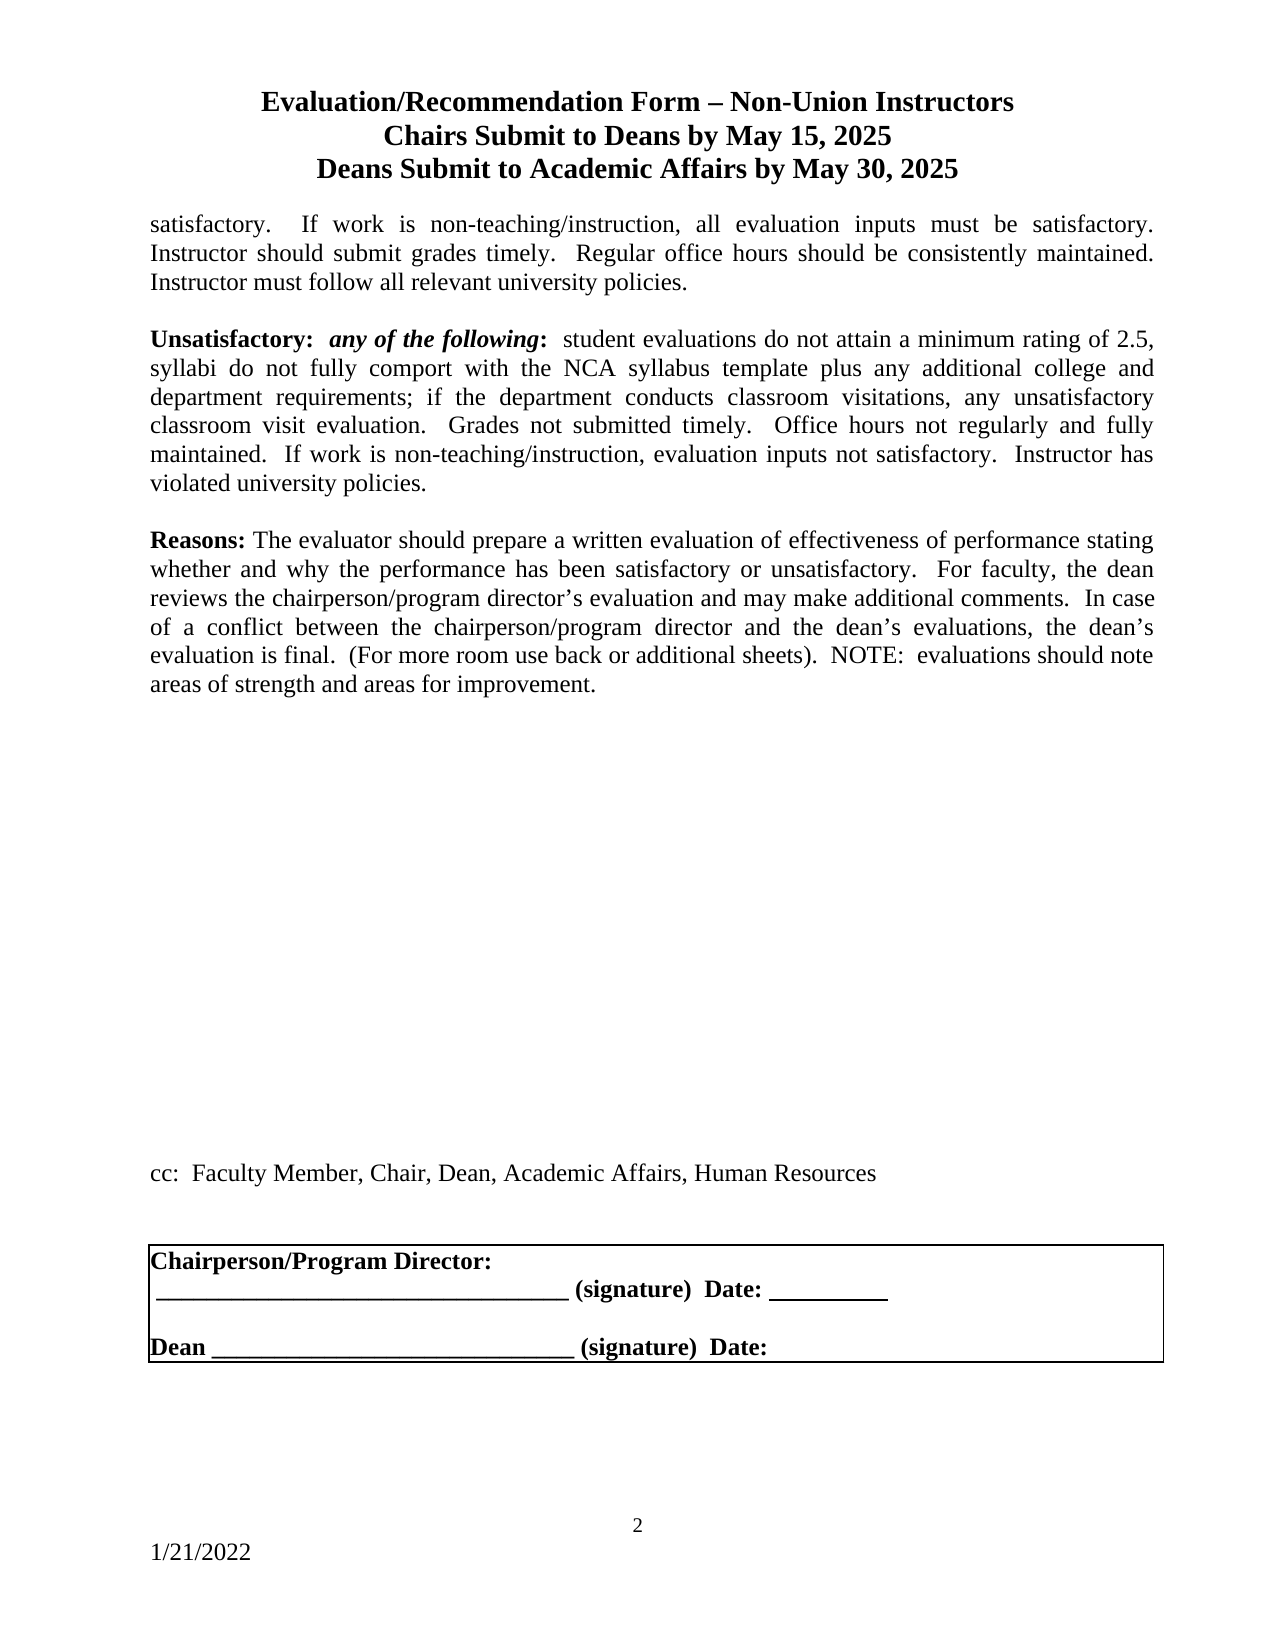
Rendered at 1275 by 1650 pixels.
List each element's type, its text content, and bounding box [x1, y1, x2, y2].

text Unsatisfactory: any of the following: student evaluations do not attain a minimum rating of 2.5, syllabi do not fully comport with the NCA syllabus template plus any additional college and department requirements; if the department conducts classroom visitations, any unsatisfactory classroom visit evaluation. Grades not submitted timely. Office hours not regularly and fully maintained. If work is non-teaching/instruction, evaluation inputs not satisfactory. Instructor has violated university policies. [150, 324, 1155, 497]
text Dean _____________________________ (signature) Date: [150, 1330, 1163, 1361]
text _________________________________ (signature) Date: [150, 1273, 1163, 1303]
text Reasons: The evaluator should prepare a written evaluation of effectiveness of performance stating whether and why the performance has been satisfactory or unsatisfactory. For faculty, the dean reviews the chairperson/program director’s evaluation and may make additional comments. In case of a conflict between the chairperson/program director and the dean’s evaluations, the dean’s evaluation is final. (For more room use back or additional sheets). NOTE: evaluations should note areas of strength and areas for improvement. [150, 525, 1155, 698]
text Chairperson/Program Director: [150, 1246, 1163, 1273]
text cc: Faculty Member, Chair, Dean, Academic Affairs, Human Resources [150, 1158, 1155, 1187]
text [150, 209, 1155, 295]
